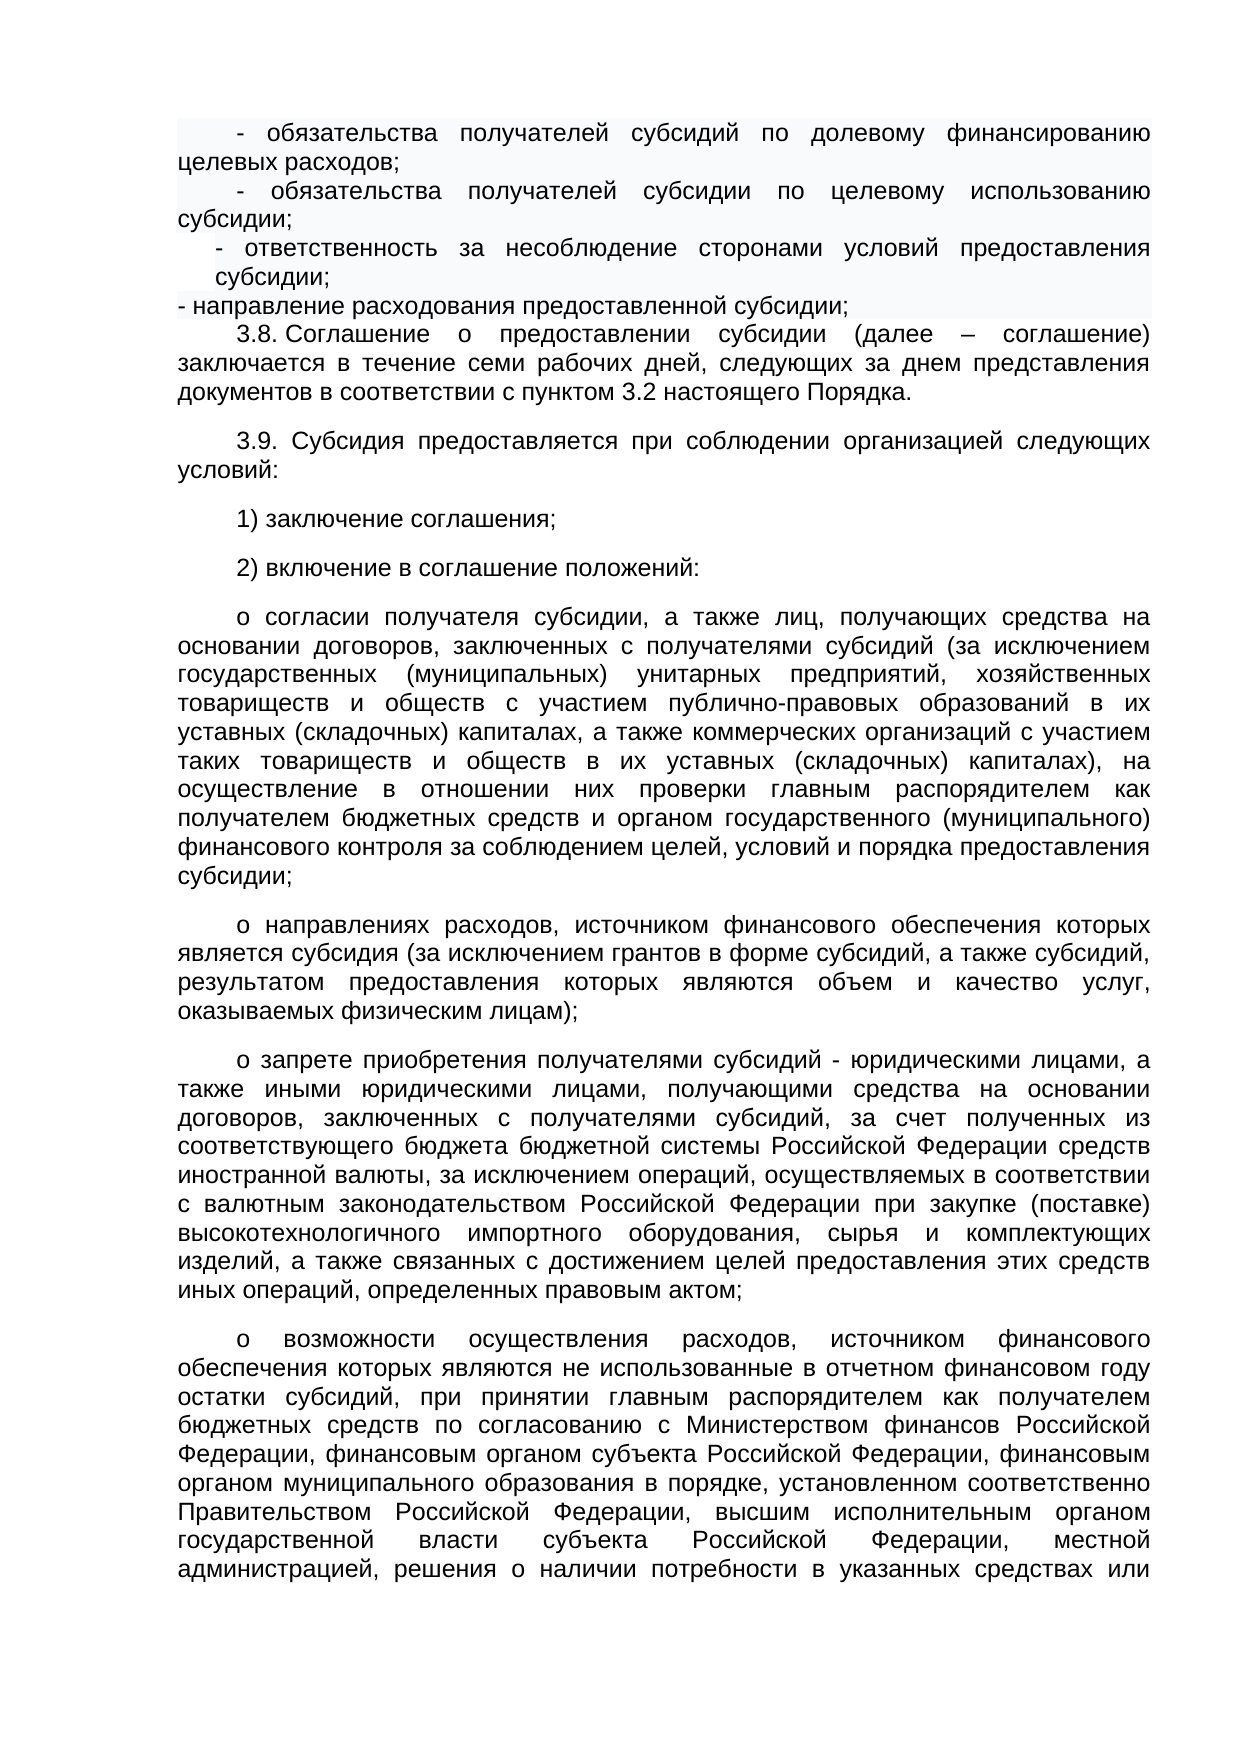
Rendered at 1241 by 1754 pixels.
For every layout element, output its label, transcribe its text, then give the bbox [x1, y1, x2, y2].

text 1) заключение соглашения; [177, 504, 1152, 532]
text - направление расходования предоставленной субсидии; [177, 291, 1152, 319]
text 3.9. Субсидия предоставляется при соблюдении организацией следующих условий: [177, 426, 1152, 483]
text - ответственность за несоблюдение сторонами условий предоставления субсидии; [215, 233, 1152, 291]
text - обязательства получателей субсидии по целевому использованию субсидии; [177, 176, 1152, 233]
text о запрете приобретения получателями субсидий - юридическими лицами, а также иными юридическими лицами, получающими средства на основании договоров, заключенных с получателями субсидий, за счет полученных из соответствующего бюджета бюджетной системы Российской Федерации средств иностранной валюты, за исключением операций, осуществляемых в соответствии с валютным законодательством Российской Федерации при закупке (поставке) высокотехнологичного импортного оборудования, сырья и комплектующих изделий, а также связанных с достижением целей предоставления этих средств иных операций, определенных правовым актом; [177, 1045, 1152, 1304]
text о направлениях расходов, источником финансового обеспечения которых является субсидия (за исключением грантов в форме субсидий, а также субсидий, результатом предоставления которых являются объем и качество услуг, оказываемых физическим лицам); [177, 910, 1152, 1025]
text о согласии получателя субсидии, а также лиц, получающих средства на основании договоров, заключенных с получателями субсидий (за исключением государственных (муниципальных) унитарных предприятий, хозяйственных товариществ и обществ с участием публично-правовых образований в их уставных (складочных) капиталах, а также коммерческих организаций с участием таких товариществ и обществ в их уставных (складочных) капиталах), на осуществление в отношении них проверки главным распорядителем как получателем бюджетных средств и органом государственного (муниципального) финансового контроля за соблюдением целей, условий и порядка предоставления субсидии; [177, 602, 1152, 889]
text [177, 1324, 1152, 1583]
text 2) включение в соглашение положений: [177, 553, 1152, 582]
text - обязательства получателей субсидий по долевому финансированию целевых расходов; [177, 118, 1152, 176]
text 3.8. Соглашение о предоставлении субсидии (далее – соглашение) заключается в течение семи рабочих дней, следующих за днем представления документов в соответствии с пунктом 3.2 настоящего Порядка. [177, 319, 1152, 406]
